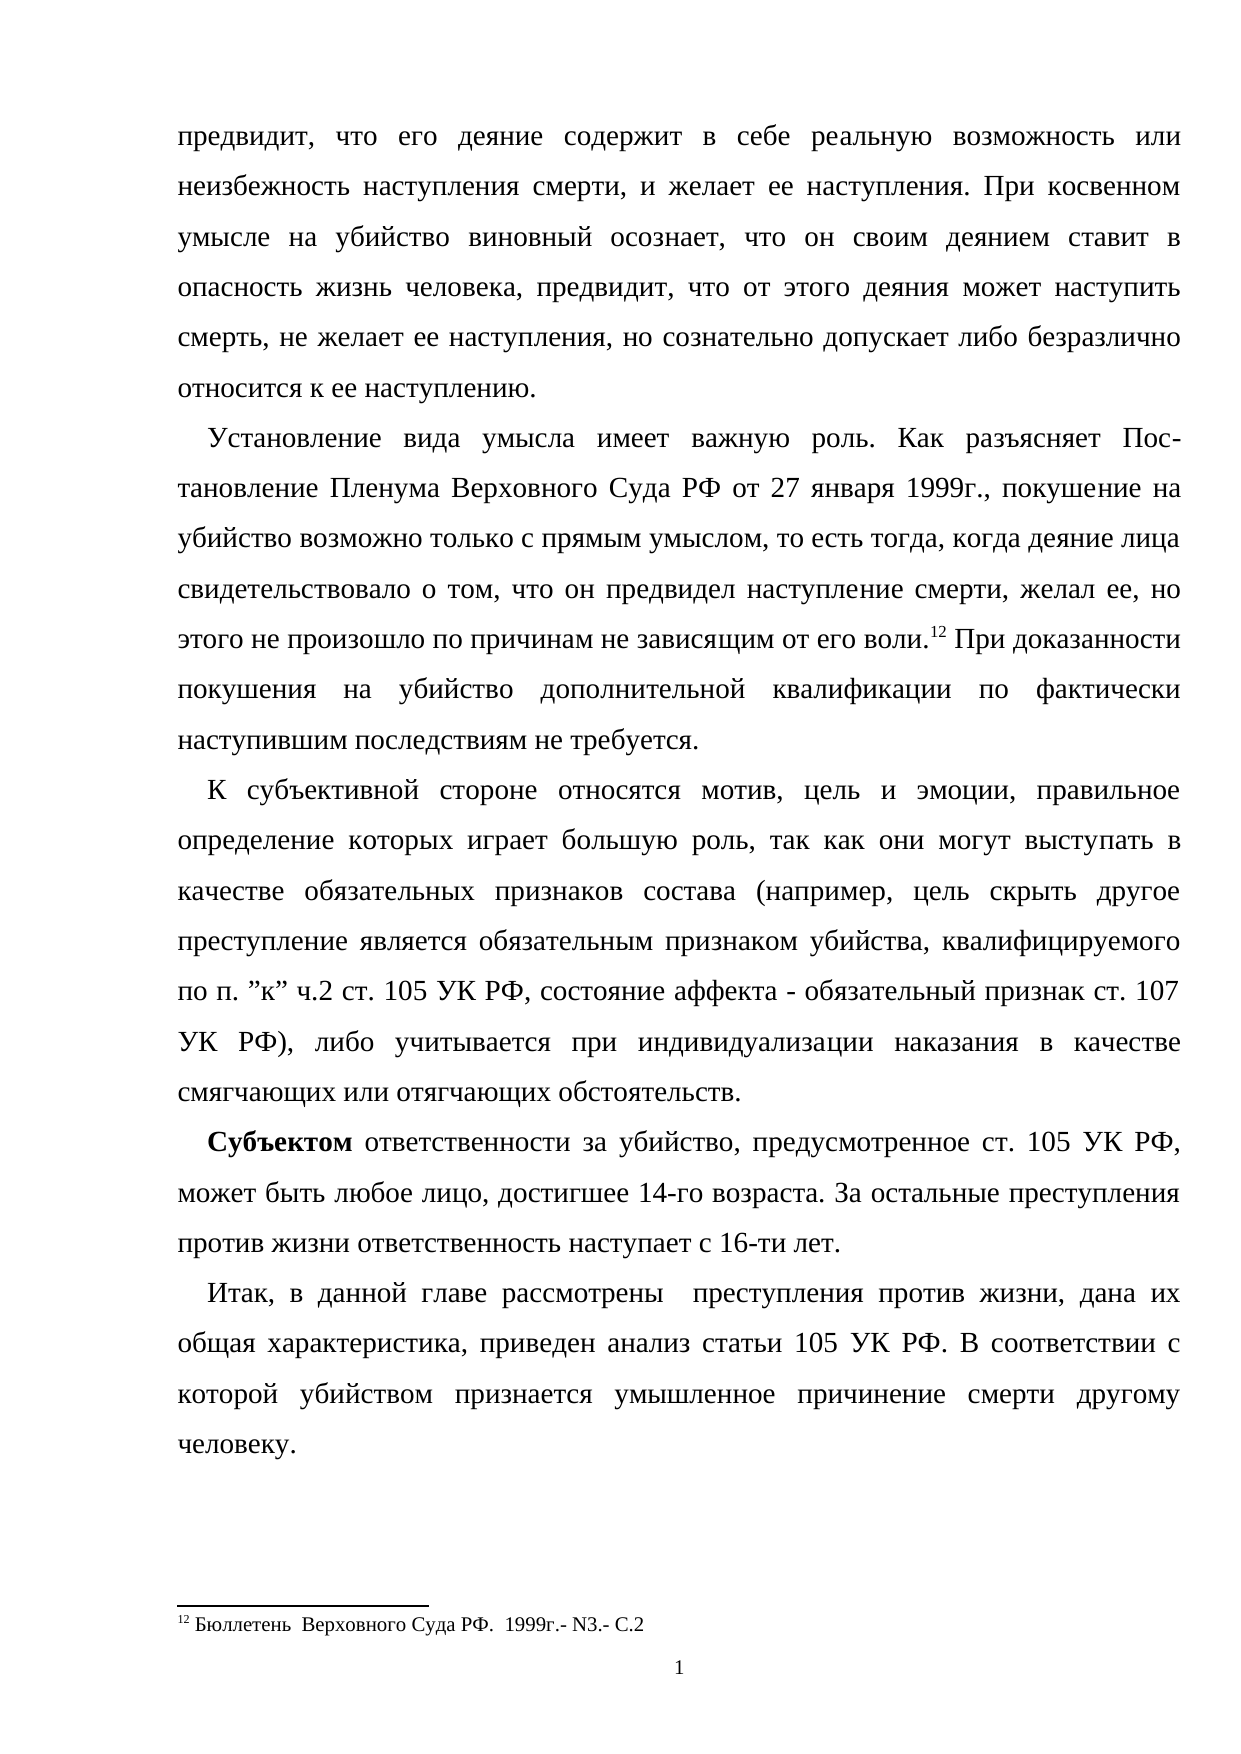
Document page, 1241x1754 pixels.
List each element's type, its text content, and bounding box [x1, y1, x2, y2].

text К субъективной стороне относятся мотив, цель и эмоции, правильное определение которых играет большую роль, так как они могут выступать в качестве обязательных признаков состава (например, цель скрыть другое преступление является обязательным признаком убийства, квалифицируемого по п. ”к” ч.2 ст. 105 УК РФ, состояние аффекта - обязательный признак ст. 107 УК РФ), либо учитывается при индивидуализации наказания в качестве смягчающих или отягчающих обстоятельств. [177, 772, 1181, 1108]
text Установление вида умысла имеет важную роль. Как разъясняет Постановление Пленума Верховного Суда РФ от 27 января 1999г., покушение на убийство возможно только с прямым умыслом, то есть тогда, когда деяние лица свидетельствовало о том, что он предвидел наступление смерти, желал ее, но этого не произошло по причинам не зависящим от его воли. При доказанности покушения на убийство дополнительной квалификации по фактически наступившим последствиям не требуется. [177, 420, 1181, 755]
text Итак, в данной главе рассмотрены преступления против жизни, дана их общая характеристика, приведен анализ статьи 105 УК РФ. В соответствии с которой убийством признается умышленное причинение смерти другому человеку. [177, 1275, 1181, 1460]
text Субъектом ответственности за убийство, предусмотренное ст. 105 УК РФ, может быть любое лицо, достигшее 14-го возраста. За остальные преступления против жизни ответственность наступает с 16-ти лет. [177, 1124, 1181, 1258]
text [177, 118, 1181, 403]
